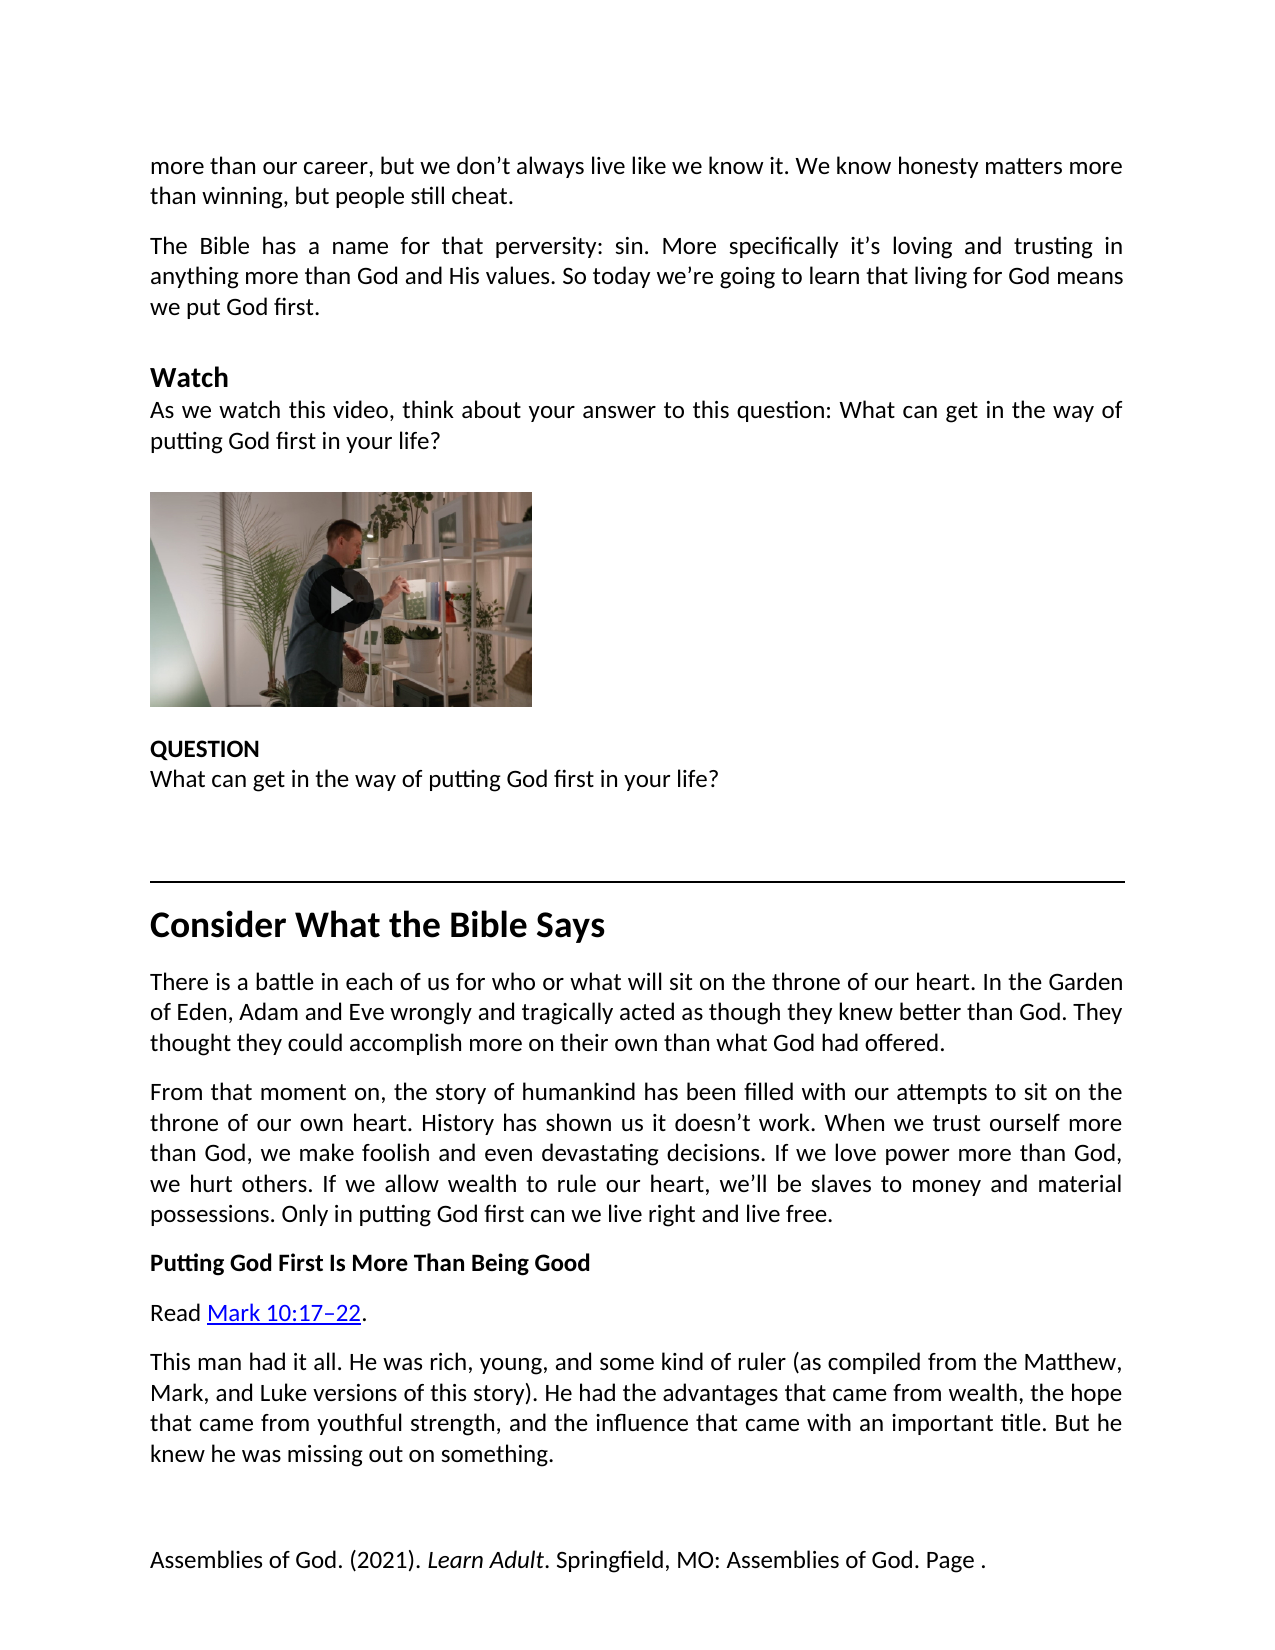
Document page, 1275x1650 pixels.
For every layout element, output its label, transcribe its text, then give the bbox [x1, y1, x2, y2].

text There is a battle in each of us for who or what will sit on the throne of our heart. In the Garden of Eden, Adam and Eve wrongly and tragically acted as though they knew better than God. They thought they could accomplish more on their own than what God had offered. [150, 966, 1125, 1057]
text From that moment on, the story of humankind has been filled with our attempts to sit on the throne of our own heart. History has shown us it doesn’t work. When we trust ourself more than God, we make foolish and even devastating decisions. If we love power more than God, we hurt others. If we allow wealth to rule our heart, we’ll be slaves to money and material possessions. Only in putting God first can we live right and live free. [150, 1076, 1125, 1229]
picture [150, 492, 532, 707]
text This man had it all. He was rich, young, and some kind of ruler (as compiled from the Matthew, Mark, and Luke versions of this story). He had the advantages that came from wealth, the hope that came from youthful strength, and the influence that came with an important title. But he knew he was missing out on something. [150, 1346, 1125, 1468]
text The Bible has a name for that perversity: sin. More specifically it’s loving and trusting in anything more than God and His values. So today we’re going to learn that living for God means we put God first. [150, 230, 1125, 321]
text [150, 150, 1125, 211]
text Putting God First Is More Than Being Good [150, 1248, 1125, 1278]
text Consider What the Bible Says [150, 901, 1125, 947]
text As we watch this video, think about your answer to this question: What can get in the way of putting God first in your life? [150, 394, 1125, 456]
text Watch [150, 359, 1125, 394]
table_header QUESTION What can get in the way of putting God first in your life? [150, 707, 1050, 794]
text Read Mark 10:17–22. [150, 1297, 1125, 1327]
